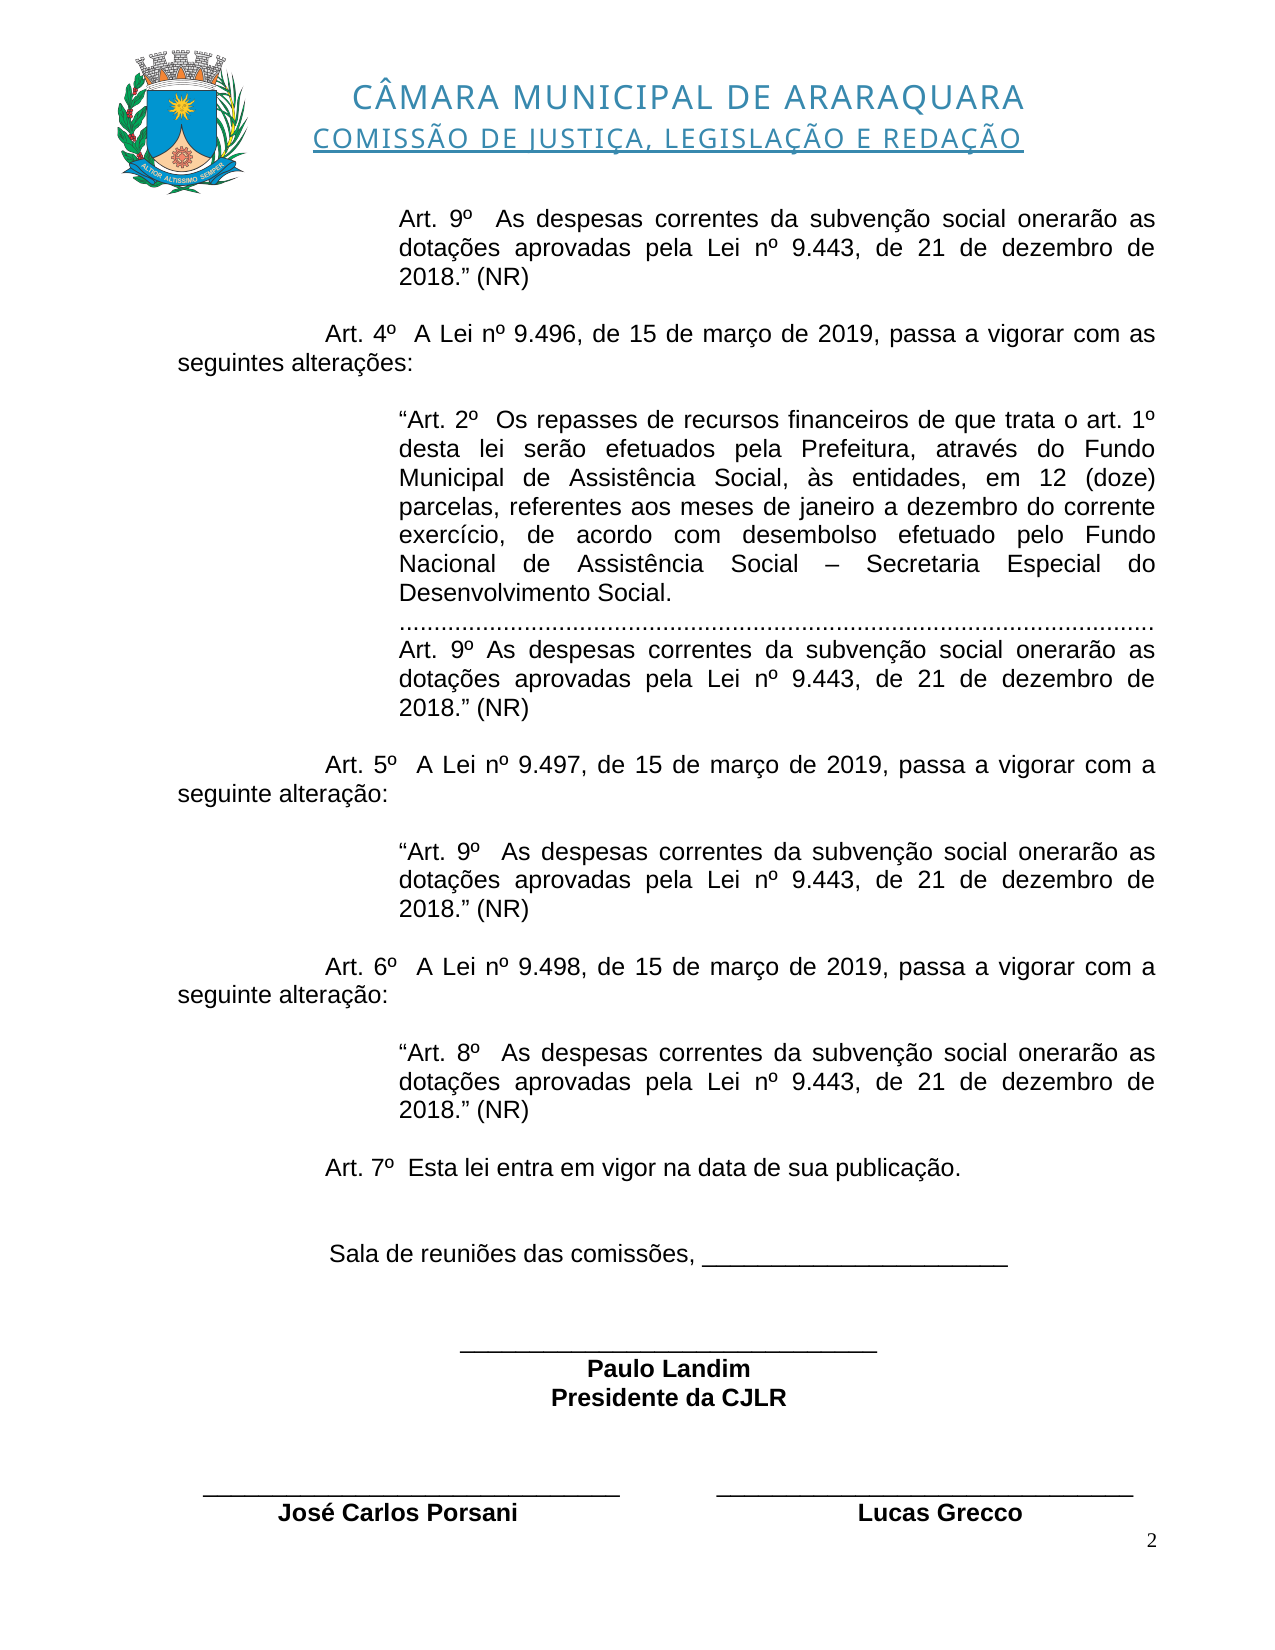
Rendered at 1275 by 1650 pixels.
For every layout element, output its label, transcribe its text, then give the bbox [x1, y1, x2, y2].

text Paulo Landim [181, 1354, 1157, 1383]
text José Carlos Porsani Lucas Grecco [181, 1498, 1157, 1527]
text ______________________________ ______________________________ [181, 1469, 1157, 1498]
text “Art. 8º As despesas correntes da subvenção social onerarão as dotações aprovadas pela Lei nº 9.443, de 21 de dezembro de 2018.” (NR) [399, 1038, 1157, 1124]
text Art. 7º Esta lei entra em vigor na data de sua publicação. [177, 1153, 1157, 1182]
text Art. 5º A Lei nº 9.497, de 15 de março de 2019, passa a vigorar com a seguinte alteração: [177, 751, 1157, 808]
text Art. 6º A Lei nº 9.498, de 15 de março de 2019, passa a vigorar com a seguinte alteração: [177, 952, 1157, 1009]
text Art. 9º As despesas correntes da subvenção social onerarão as dotações aprovadas pela Lei nº 9.443, de 21 de dezembro de 2018.” (NR) [399, 636, 1157, 722]
text ............................................................................................................. [399, 607, 1157, 636]
text Presidente da CJLR [181, 1383, 1157, 1412]
text ______________________________ [181, 1326, 1157, 1354]
text “Art. 9º As despesas correntes da subvenção social onerarão as dotações aprovadas pela Lei nº 9.443, de 21 de dezembro de 2018.” (NR) [399, 837, 1157, 923]
text Art. 9º As despesas correntes da subvenção social onerarão as dotações aprovadas pela Lei nº 9.443, de 21 de dezembro de 2018.” (NR) [399, 204, 1157, 291]
text Sala de reuniões das comissões, ______________________ [181, 1239, 1157, 1268]
text Art. 4º A Lei nº 9.496, de 15 de março de 2019, passa a vigorar com as seguintes alterações: [177, 319, 1157, 377]
picture [117, 50, 249, 195]
